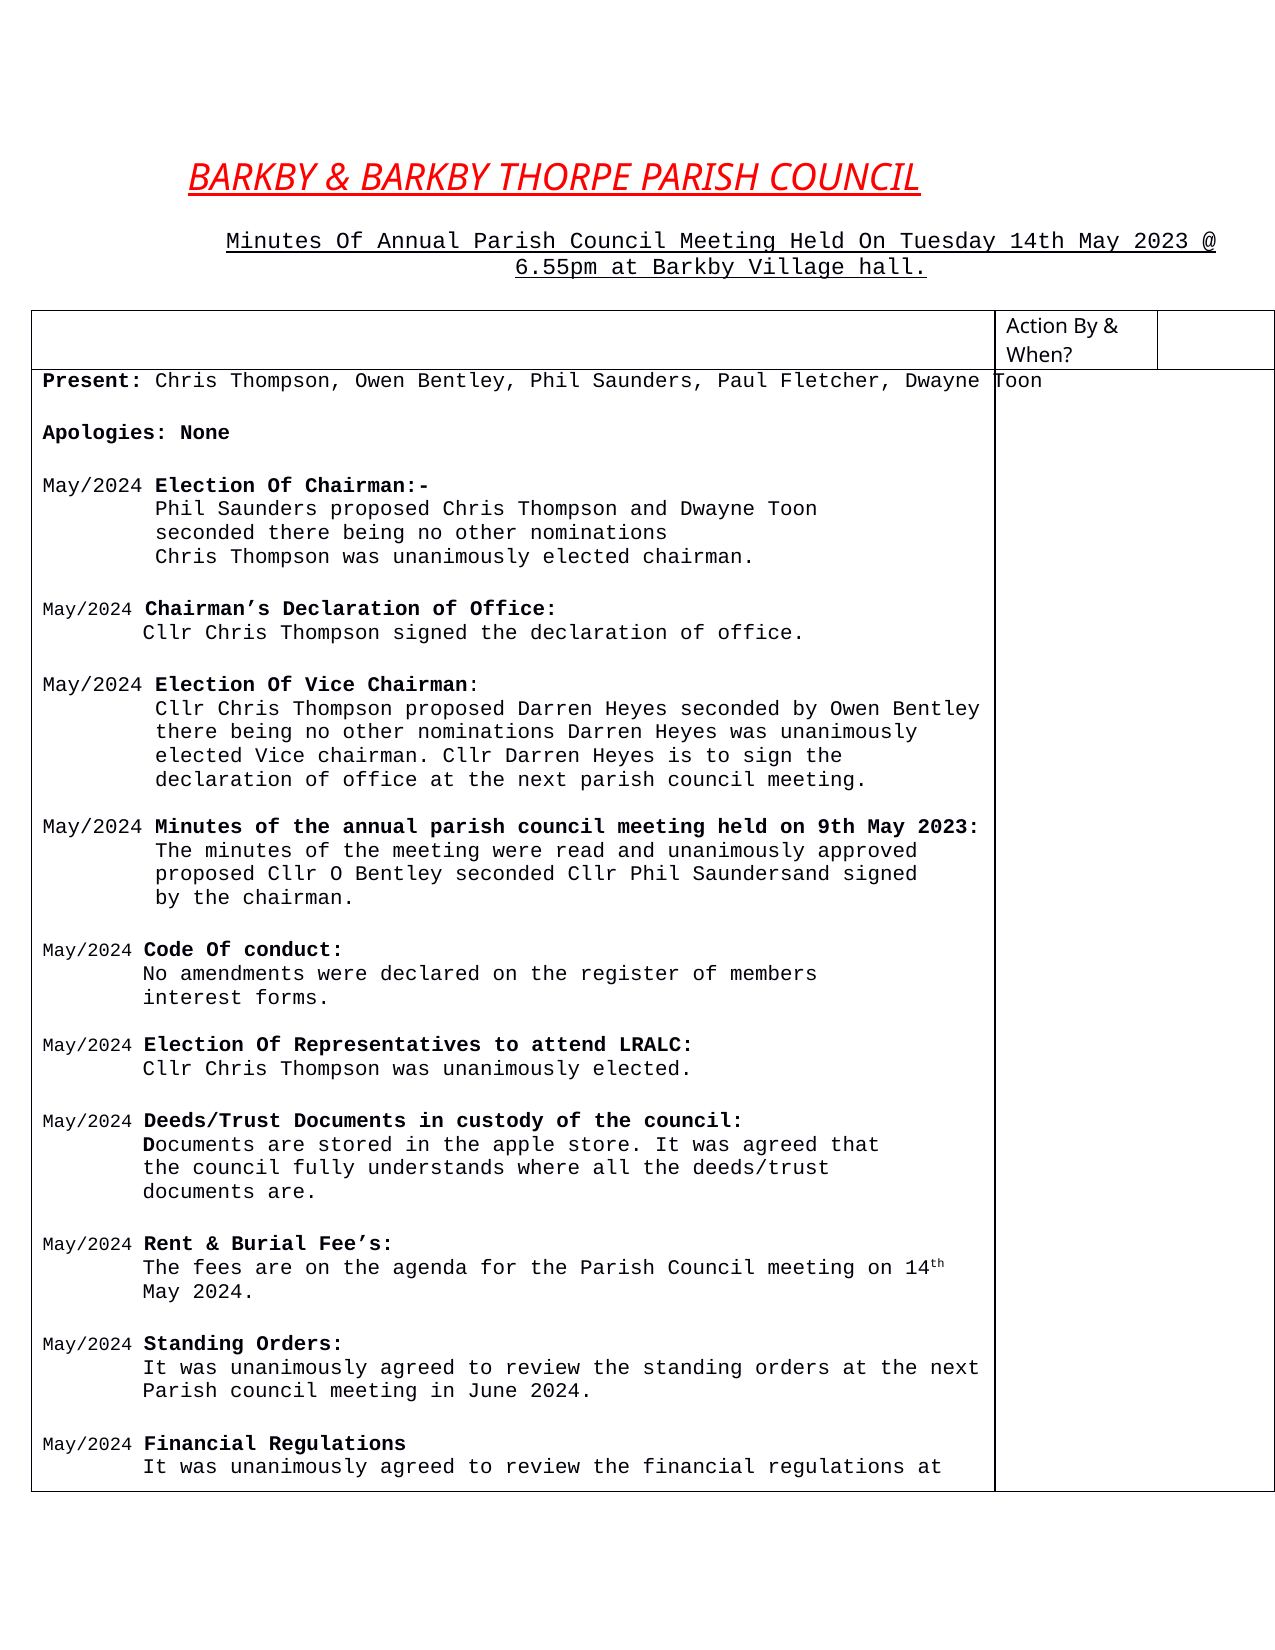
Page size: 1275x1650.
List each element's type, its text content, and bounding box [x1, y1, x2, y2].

table_header Action By & When? [996, 311, 1157, 369]
table_header [1158, 311, 1274, 369]
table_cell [32, 370, 994, 1491]
table_cell [996, 370, 1274, 1491]
table_header [32, 311, 994, 369]
text Minutes Of Annual Parish Council Meeting Held On Tuesday 14th May 2023 @ 6.55pm at Barkby Village hall. [187, 230, 1254, 282]
text BARKBY & BARKBY THORPE PARISH COUNCIL [187, 150, 1275, 201]
